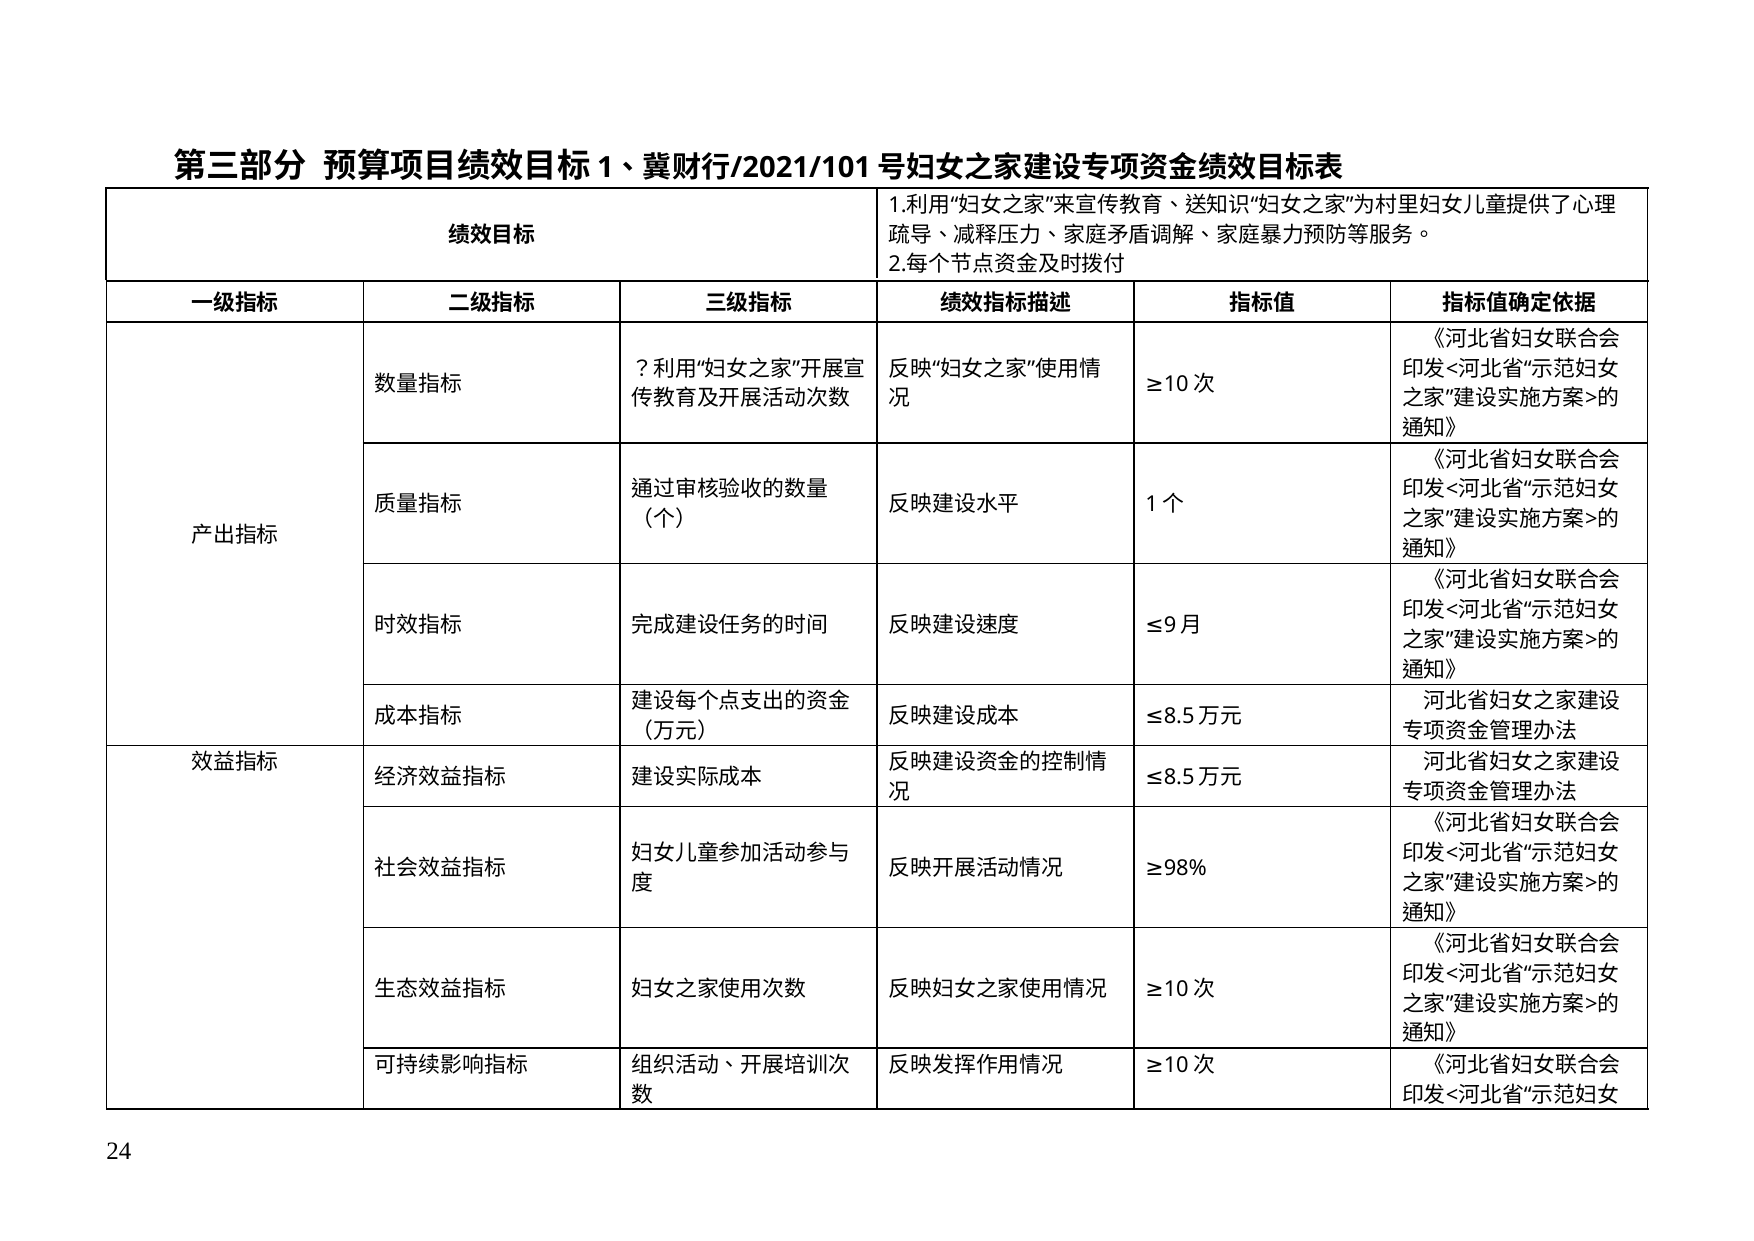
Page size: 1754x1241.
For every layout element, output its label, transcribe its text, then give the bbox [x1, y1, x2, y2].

table_cell ≥98% [1135, 807, 1390, 926]
table_cell ≥10次 [1135, 928, 1390, 1047]
table_cell 反映妇女之家使用情况 [878, 928, 1133, 1047]
table_header 1.利用“妇女之家”来宣传教育、送知识“妇女之家”为村里妇女儿童提供了心理疏导、减释压力、家庭矛盾调解、家庭暴力预防等服务。 2.每个节点资金及时拨付 [878, 189, 1647, 278]
table_cell 建设实际成本 [621, 746, 876, 806]
table_cell 数量指标 [364, 323, 619, 442]
table_cell 反映建设成本 [878, 685, 1133, 744]
table_header 指标值 [1135, 282, 1390, 321]
table_header 绩效目标 [107, 189, 876, 278]
table_cell ≤8.5万元 [1135, 685, 1390, 744]
table_cell 《河北省妇女联合会印发<河北省“示范妇女之家”建设实施方案>的通知》 [1391, 323, 1647, 442]
table_header 绩效指标描述 [878, 282, 1133, 321]
table_cell 完成建设任务的时间 [621, 564, 876, 683]
table_header 二级指标 [364, 282, 619, 321]
table_cell 反映建设资金的控制情况 [878, 746, 1133, 806]
table_cell 妇女儿童参加活动参与度 [621, 807, 876, 926]
table_cell 妇女之家使用次数 [621, 928, 876, 1047]
table_cell 产出指标 [107, 323, 363, 744]
table_cell 质量指标 [364, 444, 619, 563]
table_cell 1个 [1135, 444, 1390, 563]
table_cell 《河北省妇女联合会印发<河北省“示范妇女之家”建设实施方案>的通知》 [1391, 1049, 1647, 1108]
table_cell 成本指标 [364, 685, 619, 744]
table_cell 建设每个点支出的资金（万元） [621, 685, 876, 744]
table_cell ？利用“妇女之家”开展宣传教育及开展活动次数 [621, 323, 876, 442]
table_cell 组织活动、开展培训次数 [621, 1049, 876, 1108]
table_cell 反映开展活动情况 [878, 807, 1133, 926]
table_cell 《河北省妇女联合会印发<河北省“示范妇女之家”建设实施方案>的通知》 [1391, 928, 1647, 1047]
table_cell 反映建设水平 [878, 444, 1133, 563]
text 第三部分 预算项目绩效目标1、冀财行/2021/101号妇女之家建设专项资金绩效目标表 [106, 142, 1648, 187]
table_cell ≥10次 [1135, 323, 1390, 442]
table_cell 反映建设速度 [878, 564, 1133, 683]
table_cell 经济效益指标 [364, 746, 619, 806]
table_cell 可持续影响指标 [364, 1049, 619, 1108]
table_header 指标值确定依据 [1391, 282, 1647, 321]
table_cell 河北省妇女之家建设专项资金管理办法 [1391, 685, 1647, 744]
table_cell ≤9月 [1135, 564, 1390, 683]
table_cell 效益指标 [107, 746, 363, 1108]
table_cell ≤8.5万元 [1135, 746, 1390, 806]
table_cell 反映发挥作用情况 [878, 1049, 1133, 1108]
table_cell 《河北省妇女联合会印发<河北省“示范妇女之家”建设实施方案>的通知》 [1391, 807, 1647, 926]
table_header 三级指标 [621, 282, 876, 321]
table_cell 河北省妇女之家建设专项资金管理办法 [1391, 746, 1647, 806]
table_cell 生态效益指标 [364, 928, 619, 1047]
table_cell 时效指标 [364, 564, 619, 683]
table_cell 通过审核验收的数量（个） [621, 444, 876, 563]
table_cell 《河北省妇女联合会印发<河北省“示范妇女之家”建设实施方案>的通知》 [1391, 444, 1647, 563]
table_cell ≥10次 [1135, 1049, 1390, 1108]
table_header 一级指标 [107, 282, 363, 321]
table_cell 《河北省妇女联合会印发<河北省“示范妇女之家”建设实施方案>的通知》 [1391, 564, 1647, 683]
table_cell 反映“妇女之家”使用情况 [878, 323, 1133, 442]
table_cell 社会效益指标 [364, 807, 619, 926]
